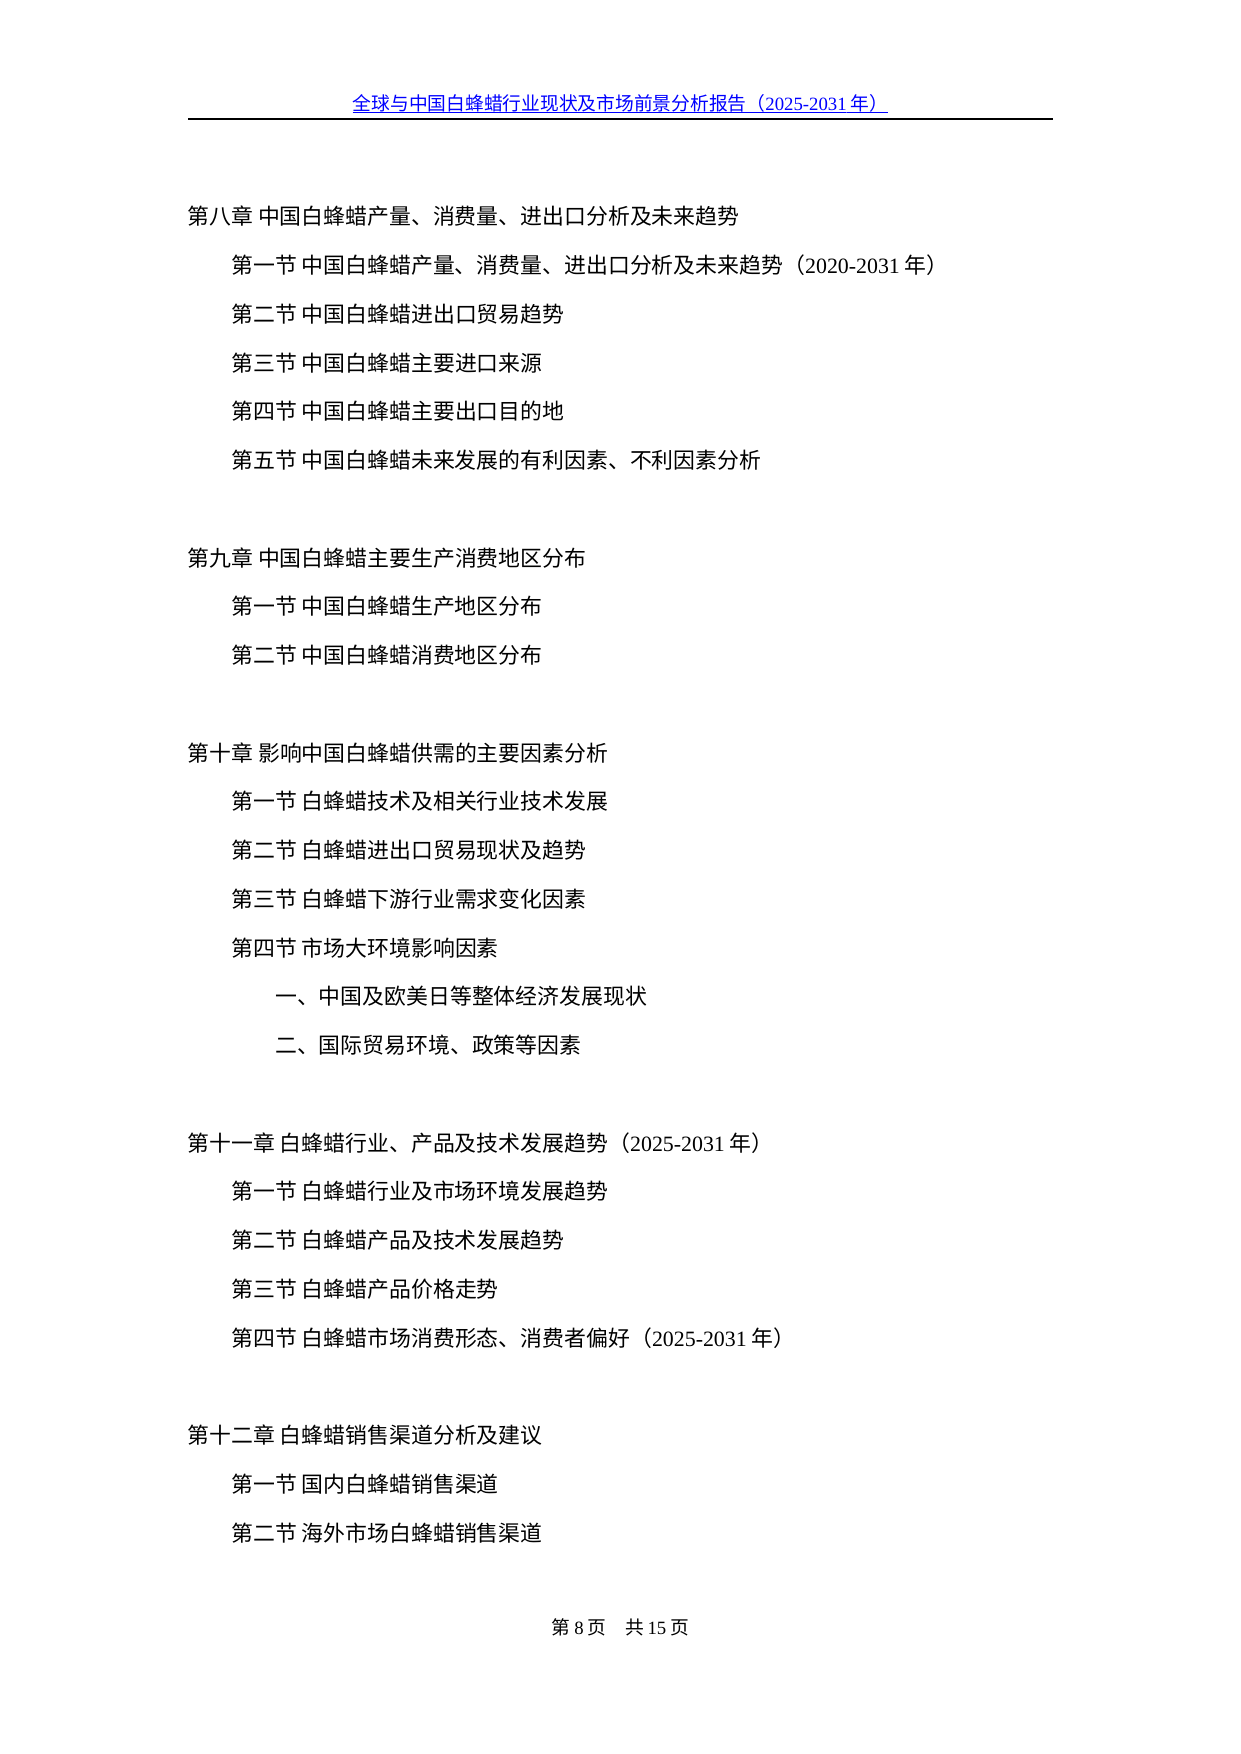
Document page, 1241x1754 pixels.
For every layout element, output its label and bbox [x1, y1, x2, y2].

text [187, 150, 1053, 1548]
